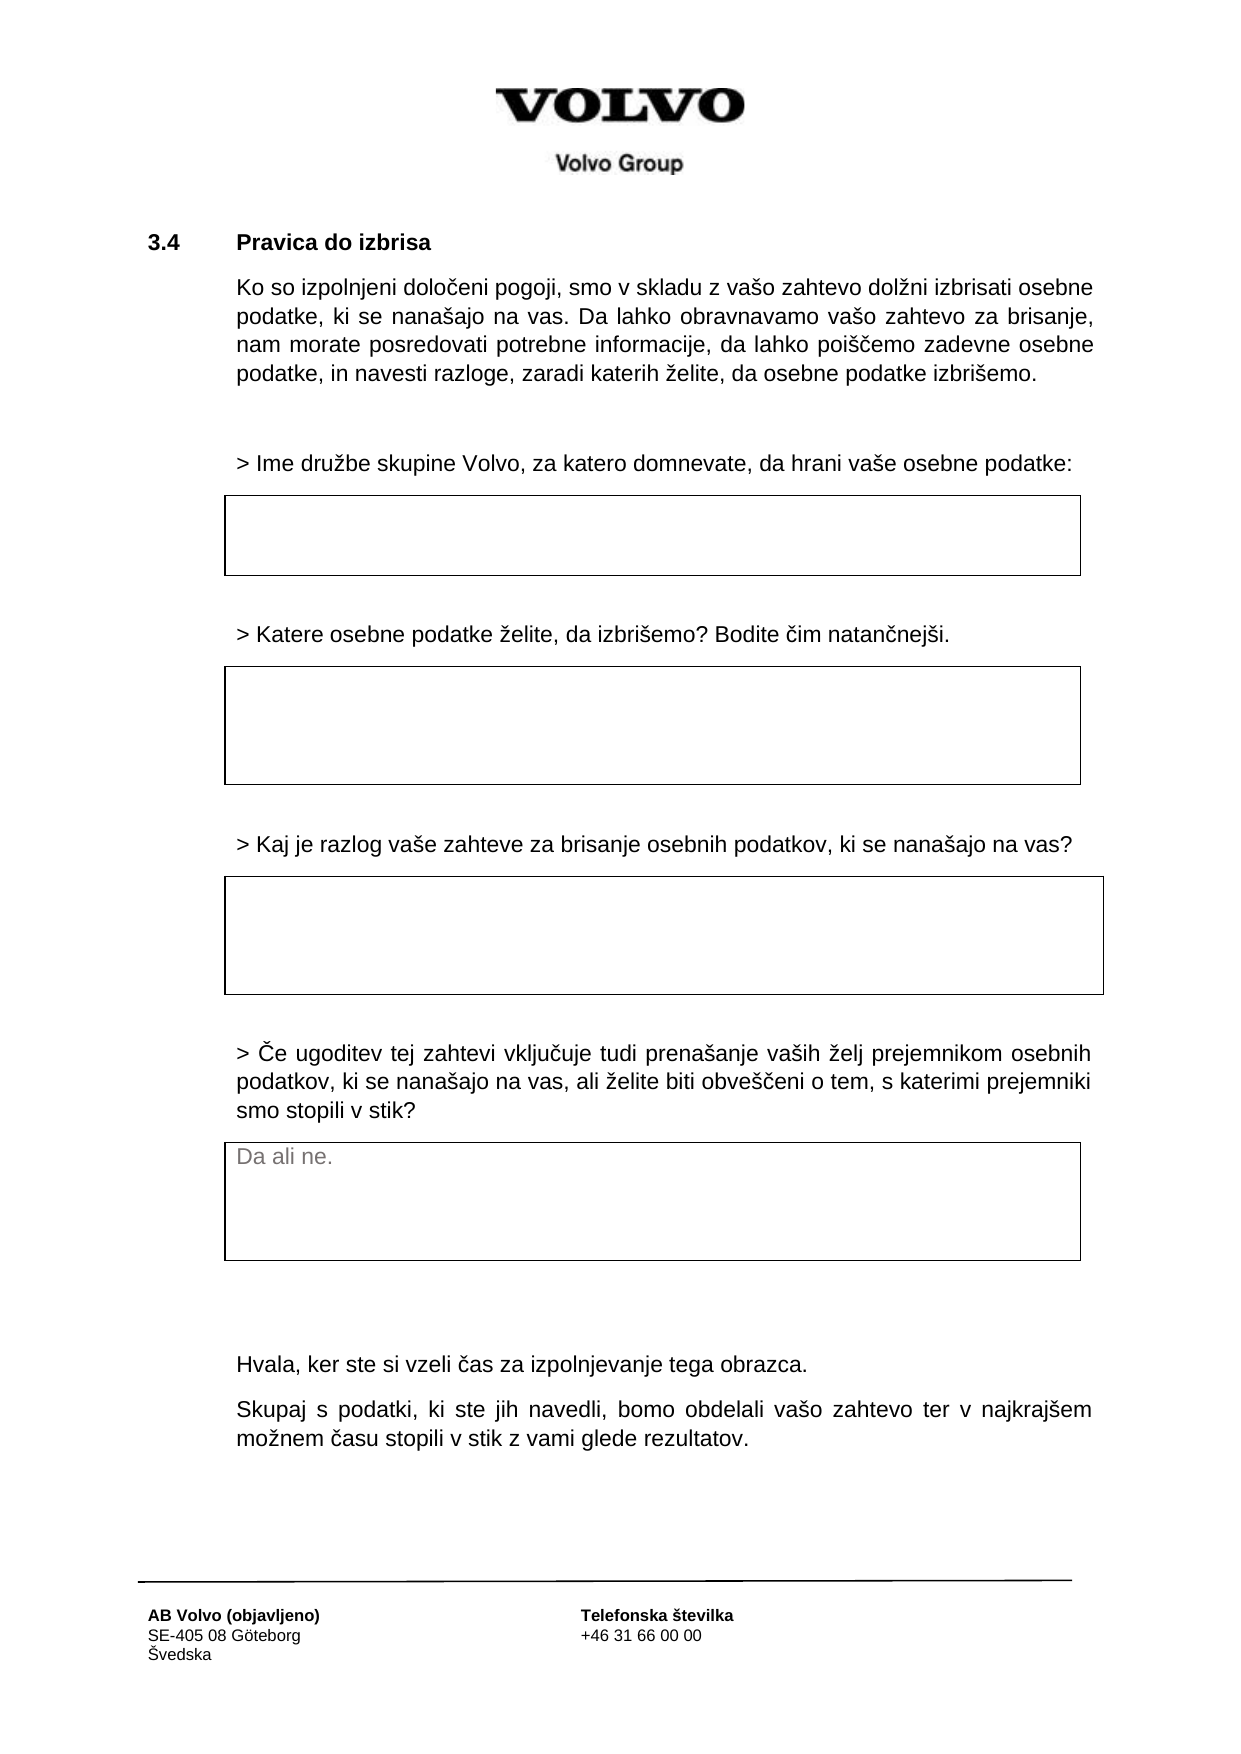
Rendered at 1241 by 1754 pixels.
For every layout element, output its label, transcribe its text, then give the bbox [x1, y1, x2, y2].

table_header Da ali ne. [226, 1143, 1080, 1260]
text > Katere osebne podatke želite, da izbrišemo? Bodite čim natančnejši. [236, 621, 1093, 647]
text > Kaj je razlog vaše zahteve za brisanje osebnih podatkov, ki se nanašajo na vas? [236, 831, 1093, 857]
table_header [226, 496, 1080, 575]
text Ko so izpolnjeni določeni pogoji, smo v skladu z vašo zahtevo dolžni izbrisati osebne podatke, ki se nanašajo na vas. Da lahko obravnavamo vašo zahtevo za brisanje, nam morate posredovati potrebne informacije, da lahko poiščemo zadevne osebne podatke, in navesti razloge, zaradi katerih želite, da osebne podatke izbrišemo. [236, 274, 1094, 386]
text Skupaj s podatki, ki ste jih navedli, bomo obdelali vašo zahtevo ter v najkrajšem možnem času stopili v stik z vami glede rezultatov. [236, 1396, 1093, 1451]
text > Če ugoditev tej zahtevi vključuje tudi prenašanje vaših želj prejemnikom osebnih podatkov, ki se nanašajo na vas, ali želite biti obveščeni o tem, s katerimi prejemniki smo stopili v stik? [236, 1040, 1093, 1123]
subtitle Pravica do izbrisa [148, 229, 1093, 256]
text > Ime družbe skupine Volvo, za katero domnevate, da hrani vaše osebne podatke: [236, 450, 1093, 476]
text Hvala, ker ste si vzeli čas za izpolnjevanje tega obrazca. [236, 1351, 1093, 1378]
picture [495, 88, 745, 175]
table_header [226, 667, 1080, 784]
table_header [226, 877, 1103, 994]
